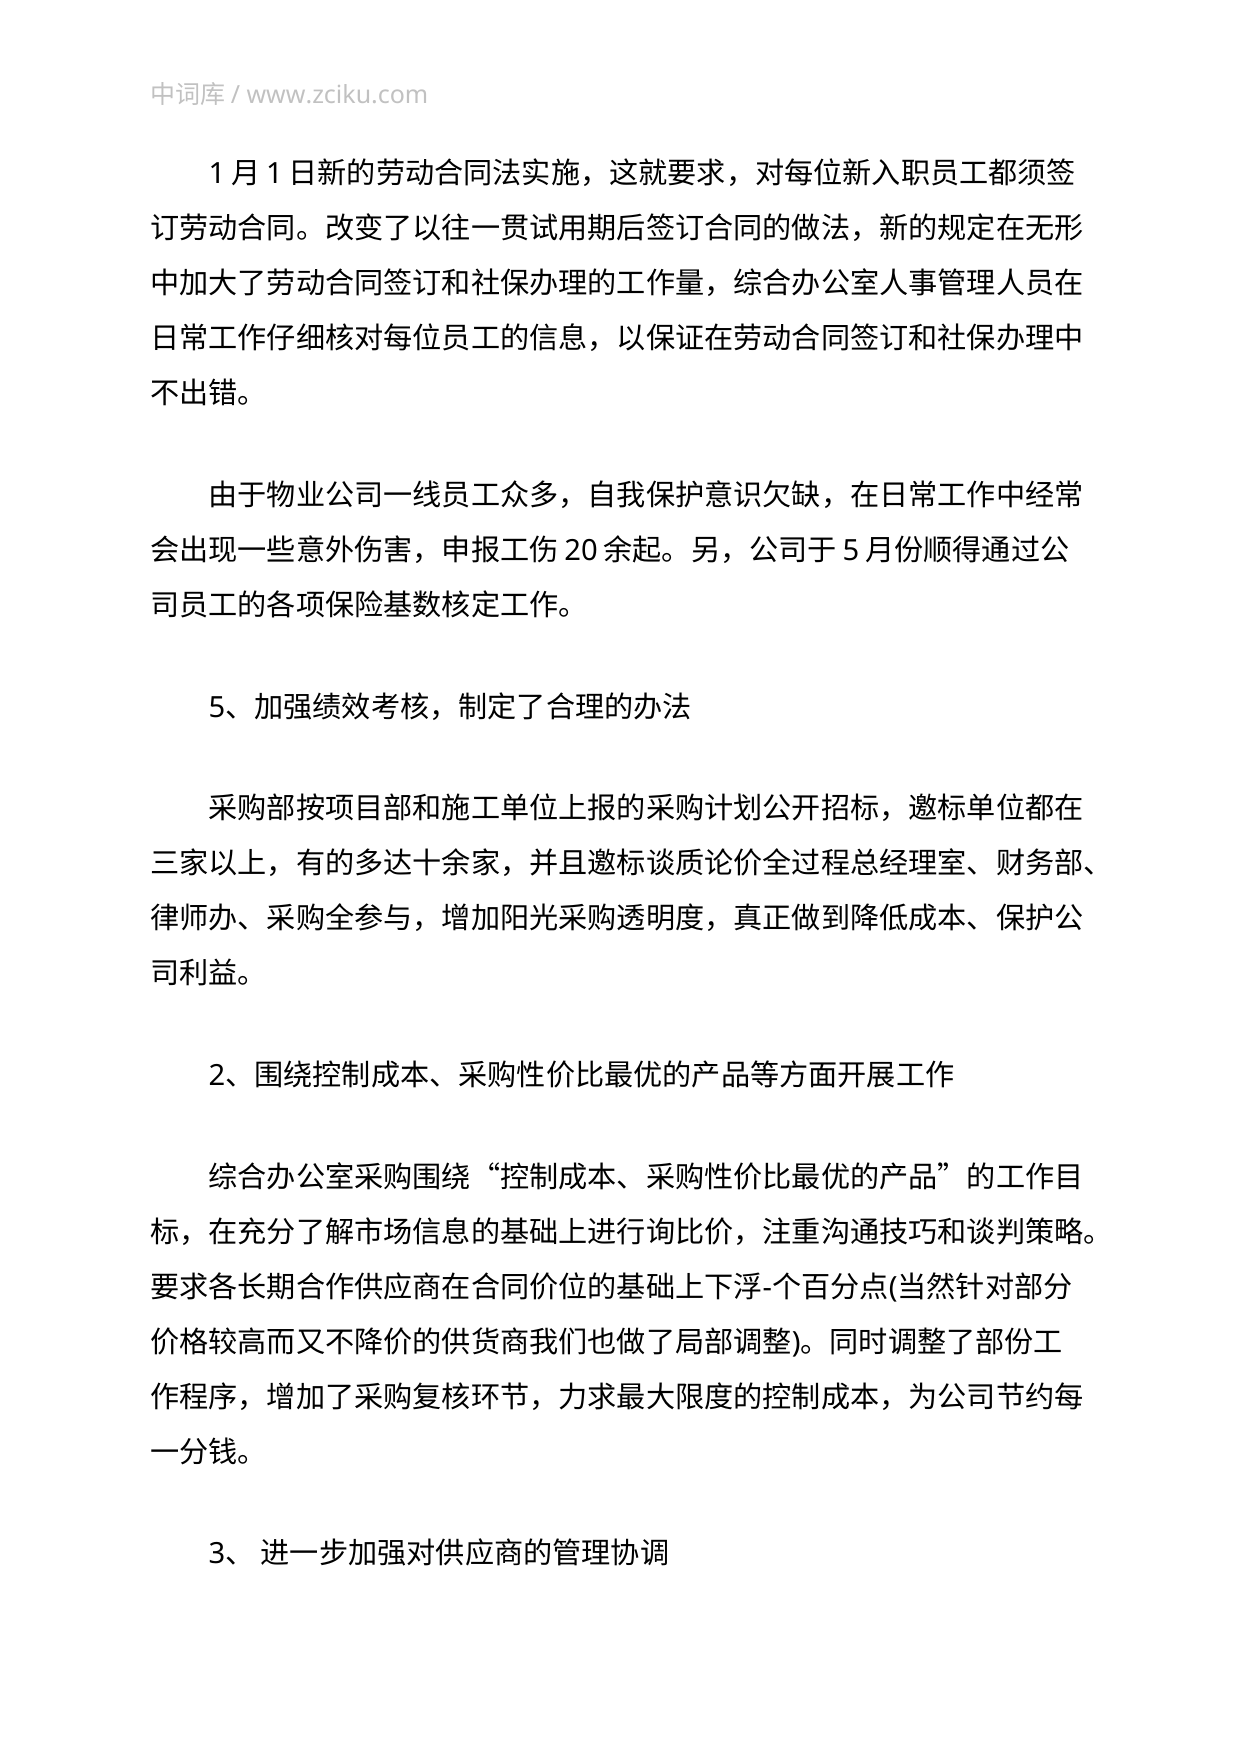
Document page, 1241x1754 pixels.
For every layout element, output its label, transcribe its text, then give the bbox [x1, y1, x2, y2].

text 5、加强绩效考核，制定了合理的办法 [150, 683, 1090, 726]
text 1月1日新的劳动合同法实施，这就要求，对每位新入职员工都须签订劳动合同。改变了以往一贯试用期后签订合同的做法，新的规定在无形中加大了劳动合同签订和社保办理的工作量，综合办公室人事管理人员在日常工作仔细核对每位员工的信息，以保证在劳动合同签订和社保办理中不出错。 [150, 150, 1090, 412]
text 3、 进一步加强对供应商的管理协调 [150, 1530, 1090, 1572]
text 由于物业公司一线员工众多，自我保护意识欠缺，在日常工作中经常会出现一些意外伤害，申报工伤20余起。另，公司于5月份顺得通过公司员工的各项保险基数核定工作。 [150, 471, 1090, 624]
text 采购部按项目部和施工单位上报的采购计划公开招标，邀标单位都在三家以上，有的多达十余家，并且邀标谈质论价全过程总经理室、财务部、律师办、采购全参与，增加阳光采购透明度，真正做到降低成本、保护公司利益。 [150, 785, 1090, 992]
text 2、围绕控制成本、采购性价比最优的产品等方面开展工作 [150, 1052, 1090, 1094]
text 综合办公室采购围绕“控制成本、采购性价比最优的产品”的工作目标，在充分了解市场信息的基础上进行询比价，注重沟通技巧和谈判策略。要求各长期合作供应商在合同价位的基础上下浮-个百分点(当然针对部分价格较高而又不降价的供货商我们也做了局部调整)。同时调整了部份工作程序，增加了采购复核环节，力求最大限度的控制成本，为公司节约每一分钱。 [150, 1153, 1090, 1471]
